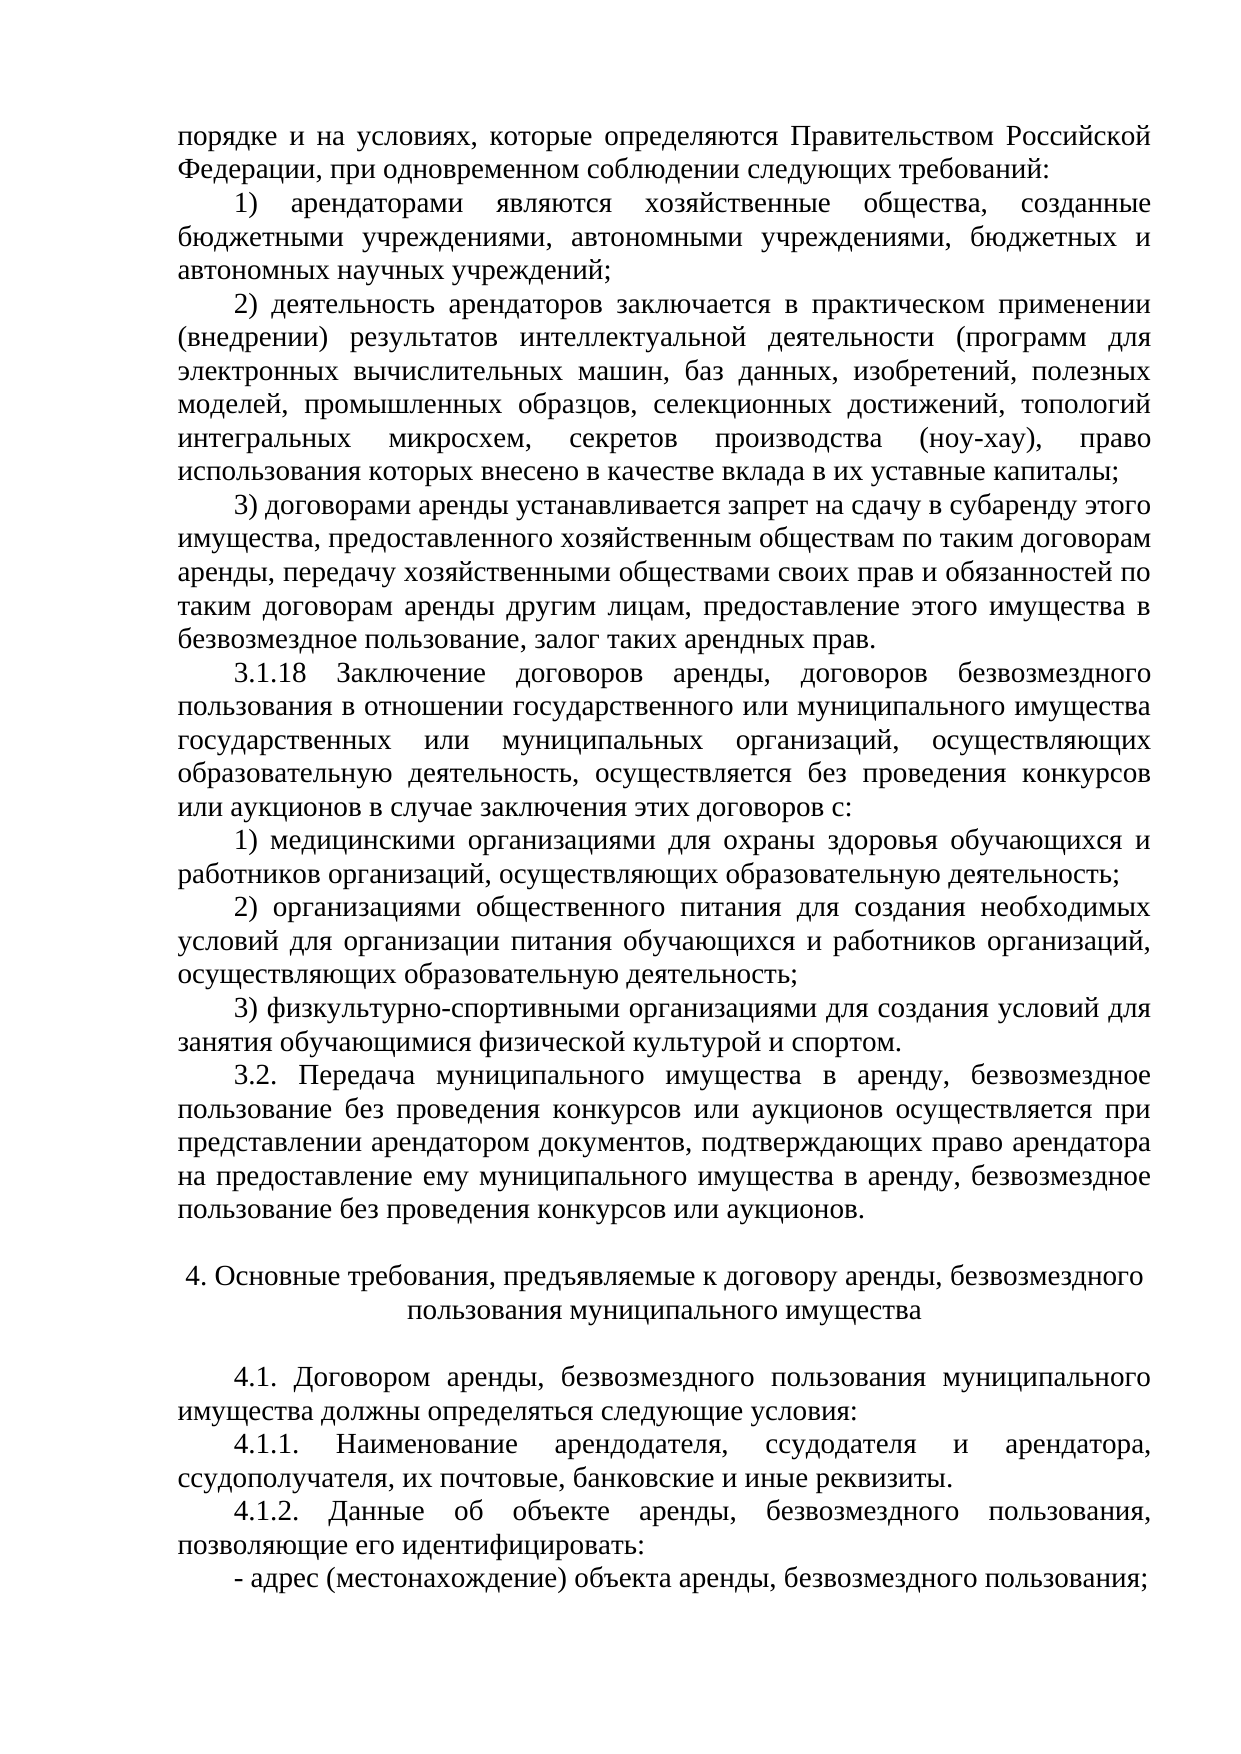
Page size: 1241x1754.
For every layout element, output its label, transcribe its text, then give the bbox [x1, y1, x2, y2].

text 4.1.1. Наименование арендодателя, ссудодателя и арендатора, ссудополучателя, их почтовые, банковские и иные реквизиты. [177, 1426, 1152, 1493]
text 3.2. Передача муниципального имущества в аренду, безвозмездное пользование без проведения конкурсов или аукционов осуществляется при представлении арендатором документов, подтверждающих право арендатора на предоставление ему муниципального имущества в аренду, безвозмездное пользование без проведения конкурсов или аукционов. [177, 1057, 1152, 1225]
text 1) арендаторами являются хозяйственные общества, созданные бюджетными учреждениями, автономными учреждениями, бюджетных и автономных научных учреждений; [177, 185, 1152, 286]
text - адрес (местонахождение) объекта аренды, безвозмездного пользования; [177, 1560, 1152, 1594]
text 1) медицинскими организациями для охраны здоровья обучающихся и работников организаций, осуществляющих образовательную деятельность; [177, 822, 1152, 889]
text 4.1. Договором аренды, безвозмездного пользования муниципального имущества должны определяться следующие условия: [177, 1359, 1152, 1426]
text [177, 118, 1152, 185]
text 4.1.2. Данные об объекте аренды, безвозмездного пользования, позволяющие его идентифицировать: [177, 1493, 1152, 1560]
text 3) договорами аренды устанавливается запрет на сдачу в субаренду этого имущества, предоставленного хозяйственным обществам по таким договорам аренды, передачу хозяйственными обществами своих прав и обязанностей по таким договорам аренды другим лицам, предоставление этого имущества в безвозмездное пользование, залог таких арендных прав. [177, 487, 1152, 655]
text 4. Основные требования, предъявляемые к договору аренды, безвозмездного пользования муниципального имущества [177, 1258, 1152, 1326]
text 3.1.18 Заключение договоров аренды, договоров безвозмездного пользования в отношении государственного или муниципального имущества государственных или муниципальных организаций, осуществляющих образовательную деятельность, осуществляется без проведения конкурсов или аукционов в случае заключения этих договоров с: [177, 655, 1152, 822]
text 2) деятельность арендаторов заключается в практическом применении (внедрении) результатов интеллектуальной деятельности (программ для электронных вычислительных машин, баз данных, изобретений, полезных моделей, промышленных образцов, селекционных достижений, топологий интегральных микросхем, секретов производства (ноу-хау), право использования которых внесено в качестве вклада в их уставные капиталы; [177, 286, 1152, 487]
text 2) организациями общественного питания для создания необходимых условий для организации питания обучающихся и работников организаций, осуществляющих образовательную деятельность; [177, 889, 1152, 990]
text 3) физкультурно-спортивными организациями для создания условий для занятия обучающимися физической культурой и спортом. [177, 990, 1152, 1057]
